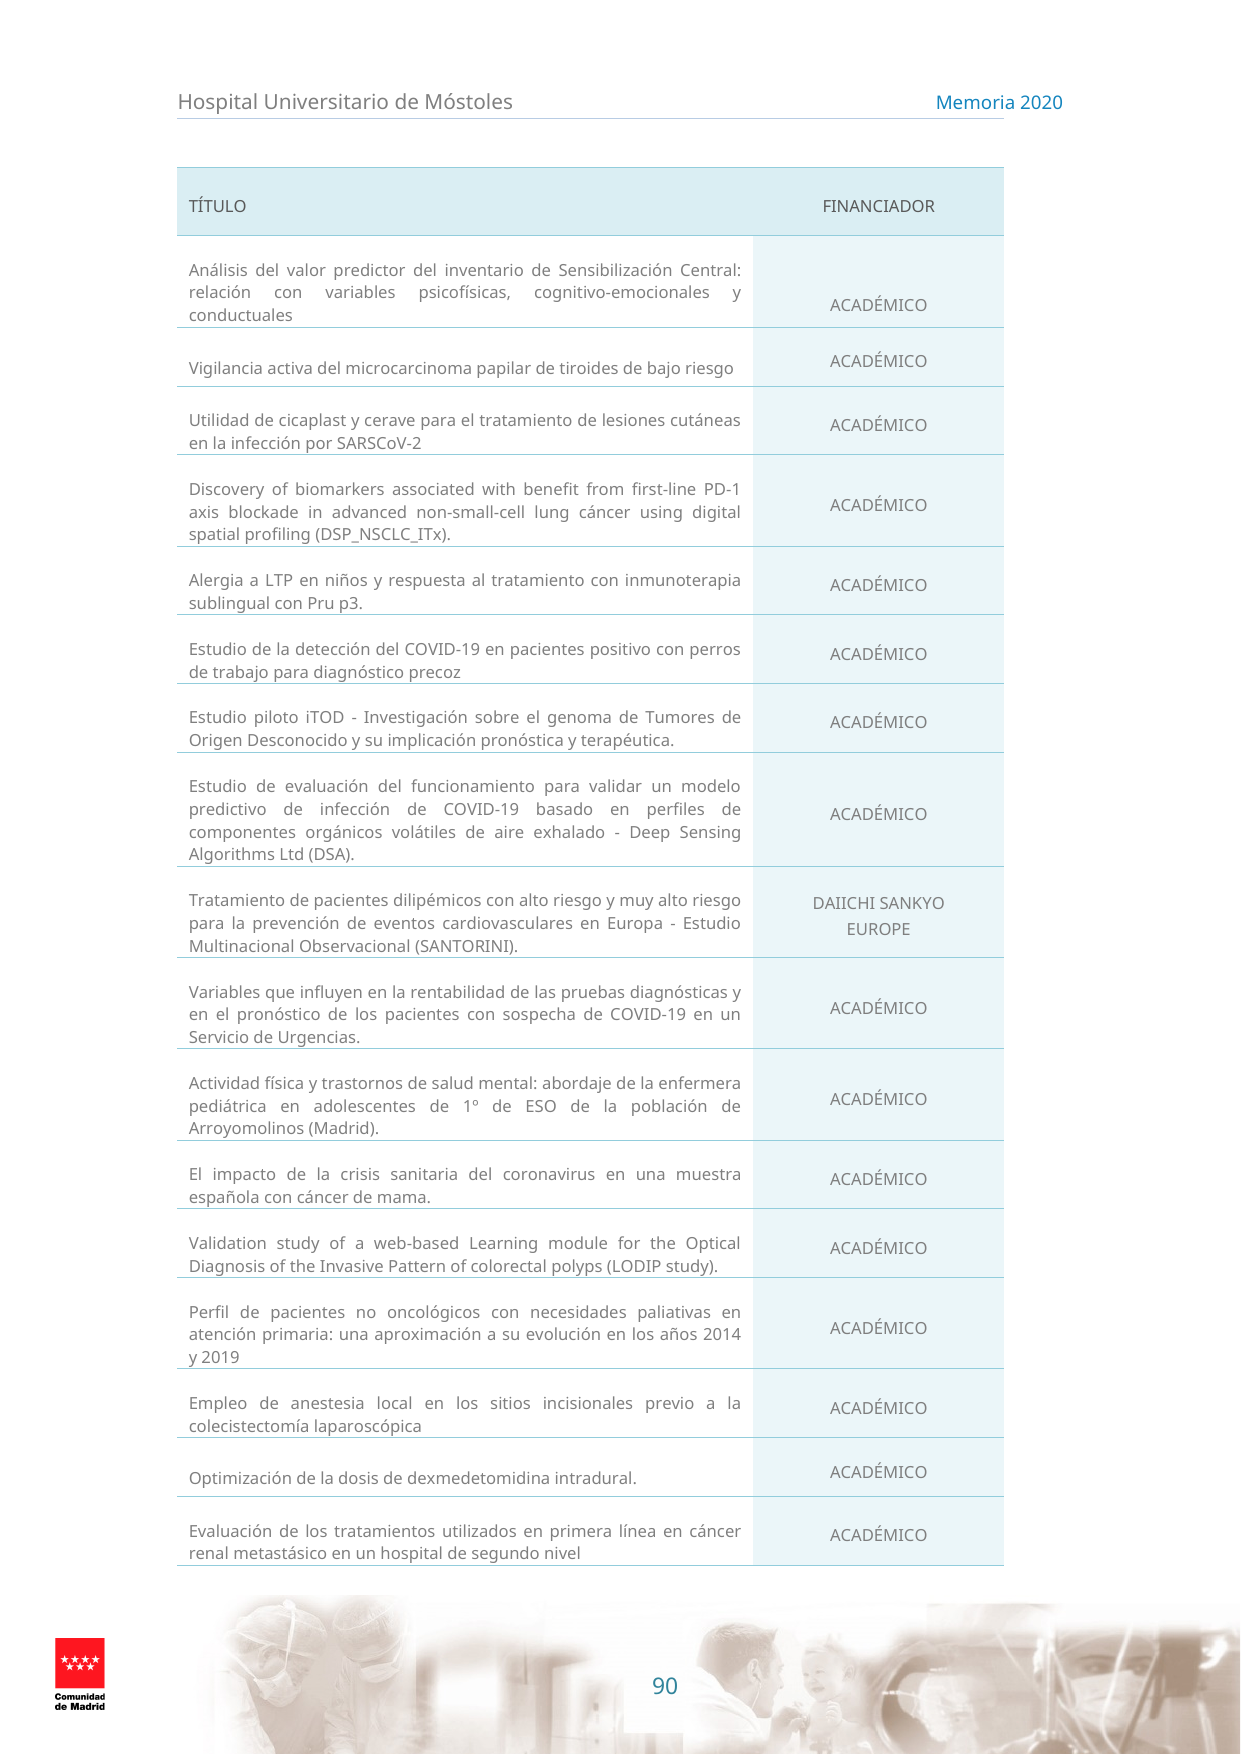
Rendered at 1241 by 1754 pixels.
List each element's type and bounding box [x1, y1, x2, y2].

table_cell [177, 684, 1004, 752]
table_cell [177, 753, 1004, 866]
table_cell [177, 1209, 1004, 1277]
picture [38, 1595, 1241, 1754]
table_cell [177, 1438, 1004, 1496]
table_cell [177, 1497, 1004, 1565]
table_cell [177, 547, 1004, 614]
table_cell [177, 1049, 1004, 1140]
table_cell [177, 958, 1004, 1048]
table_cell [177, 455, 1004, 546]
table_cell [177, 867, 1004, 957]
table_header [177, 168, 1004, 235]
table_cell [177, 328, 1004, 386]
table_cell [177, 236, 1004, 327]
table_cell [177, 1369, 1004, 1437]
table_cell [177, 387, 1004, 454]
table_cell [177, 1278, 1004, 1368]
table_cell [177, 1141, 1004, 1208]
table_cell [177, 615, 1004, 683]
